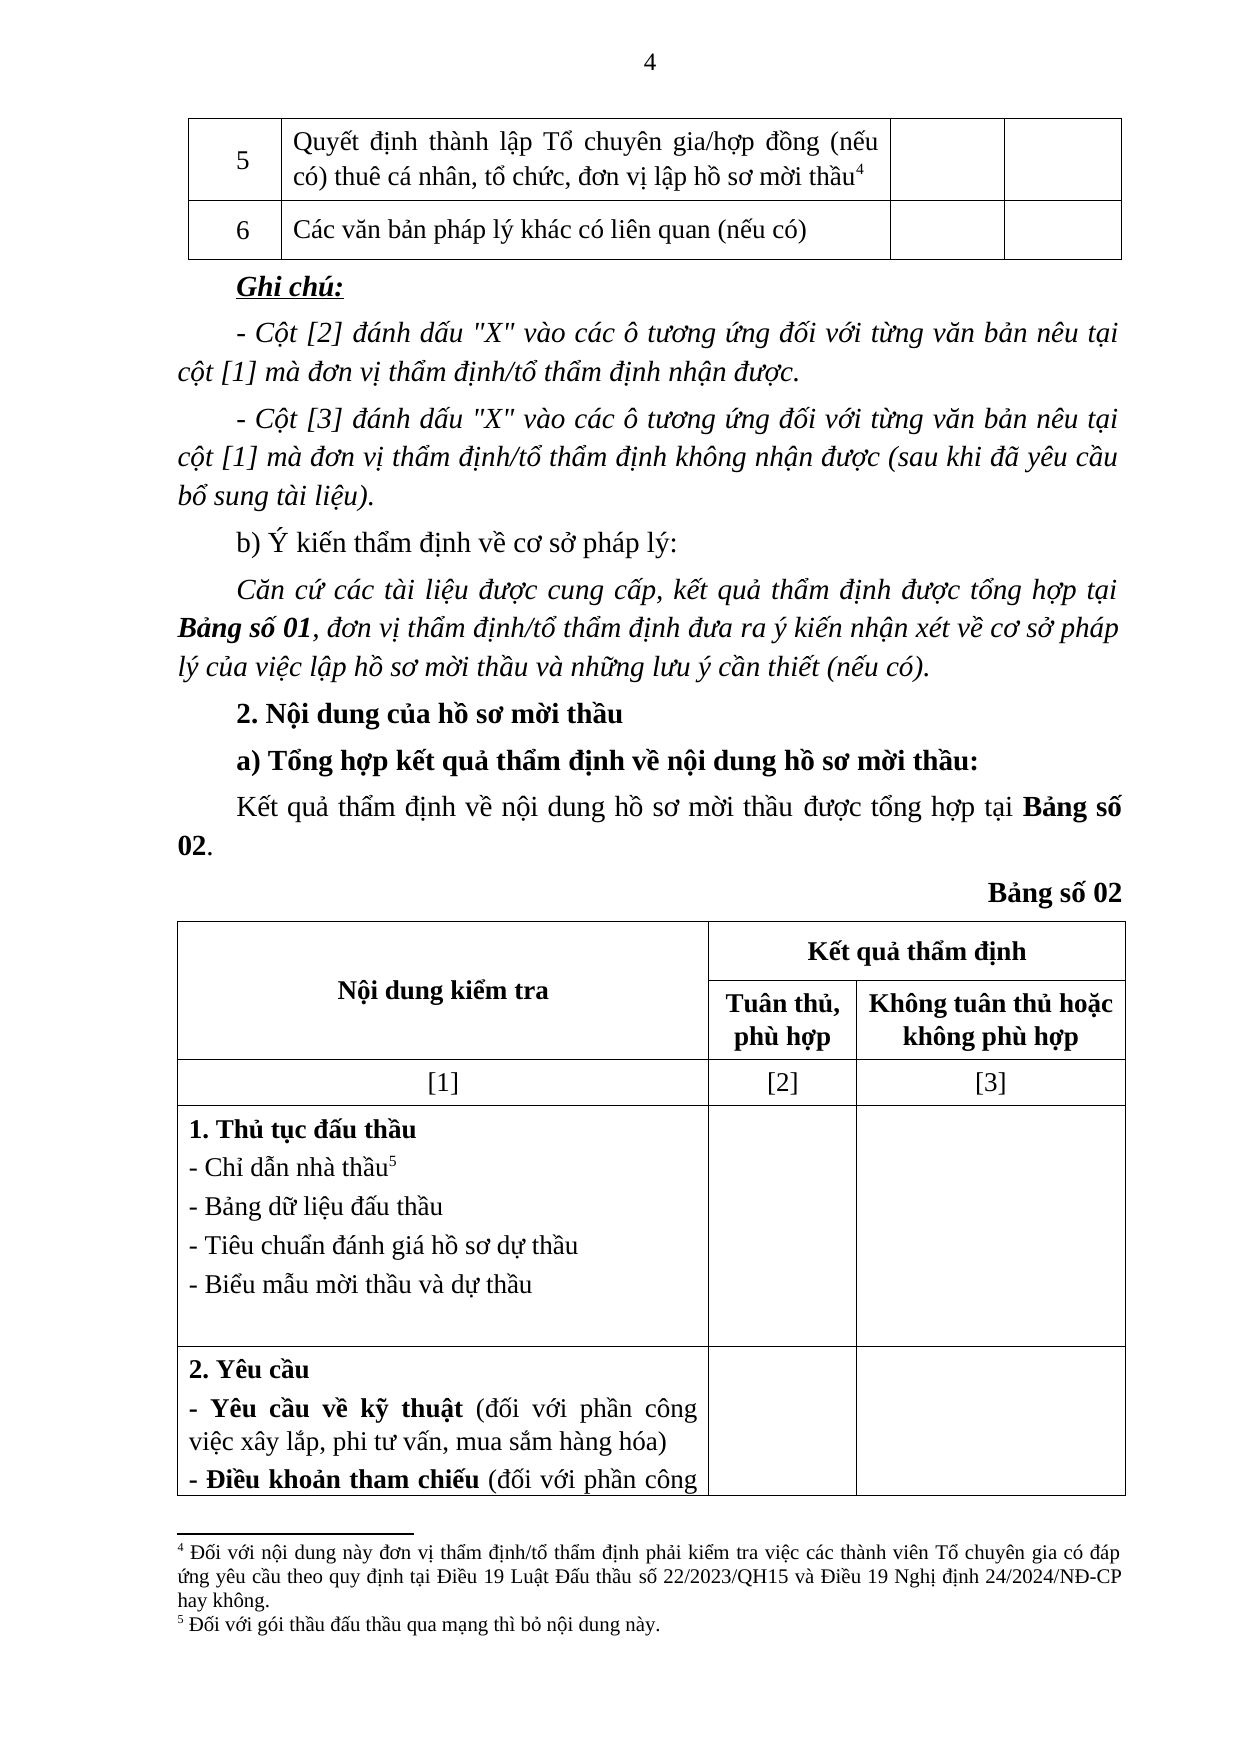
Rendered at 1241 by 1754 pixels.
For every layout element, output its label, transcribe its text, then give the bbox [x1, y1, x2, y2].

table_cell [178, 1347, 708, 1494]
text Căn cứ các tài liệu được cung cấp, kết quả thẩm định được tổng hợp tại Bảng số 01, đơn vị thẩm định/tổ thẩm định đưa ra ý kiến nhận xét về cơ sở pháp lý của việc lập hồ sơ mời thầu và những lưu ý cần thiết (nếu có). [177, 572, 1122, 682]
table_cell [2] [709, 1060, 856, 1105]
table_cell [709, 1106, 856, 1346]
text 2. Nội dung của hồ sơ mời thầu [177, 696, 1122, 729]
table_cell [857, 1106, 1125, 1346]
table_cell Quyết định thành lập Tổ chuyên gia/hợp đồng (nếu có) thuê cá nhân, tổ chức, đơn vị lập hồ sơ mời thầu [282, 119, 890, 200]
table_cell Không tuân thủ hoặc không phù hợp [857, 981, 1125, 1059]
text Ghi chú: [177, 269, 1122, 302]
table_cell [1005, 119, 1121, 200]
text - Cột [3] đánh dấu "X" vào các ô tương ứng đối với từng văn bản nêu tại cột [1] mà đơn vị thẩm định/tổ thẩm định không nhận được (sau khi đã yêu cầu bổ sung tài liệu). [177, 401, 1122, 512]
table_cell [857, 1347, 1125, 1494]
table_cell 6 [189, 201, 281, 259]
table_cell [3] [857, 1060, 1125, 1105]
table_cell [1005, 201, 1121, 259]
text a) Tổng hợp kết quả thẩm định về nội dung hồ sơ mời thầu: [177, 743, 1122, 776]
table_cell 1. Thủ tục đấu thầu - Chỉ dẫn nhà thầu - Bảng dữ liệu đấu thầu - Tiêu chuẩn đánh giá hồ sơ dự thầu - Biểu mẫu mời thầu và dự thầu [178, 1106, 708, 1346]
text b) Ý kiến thẩm định về cơ sở pháp lý: [177, 525, 1122, 558]
text Kết quả thẩm định về nội dung hồ sơ mời thầu được tổng hợp tại Bảng số 02. [177, 789, 1122, 862]
text - Cột [2] đánh dấu "X" vào các ô tương ứng đối với từng văn bản nêu tại cột [1] mà đơn vị thẩm định/tổ thẩm định nhận được. [177, 316, 1122, 388]
table_header Nội dung kiểm tra [178, 922, 708, 1059]
table_cell Các văn bản pháp lý khác có liên quan (nếu có) [282, 201, 890, 259]
table_cell Tuân thủ, phù hợp [709, 981, 856, 1059]
table_header Kết quả thẩm định [709, 922, 1125, 980]
table_cell 5 [189, 119, 281, 200]
table_cell [891, 119, 1004, 200]
table_cell [1] [178, 1060, 708, 1105]
table_cell [709, 1347, 856, 1494]
text Bảng số 02 [260, 875, 1122, 908]
table_cell [891, 201, 1004, 259]
